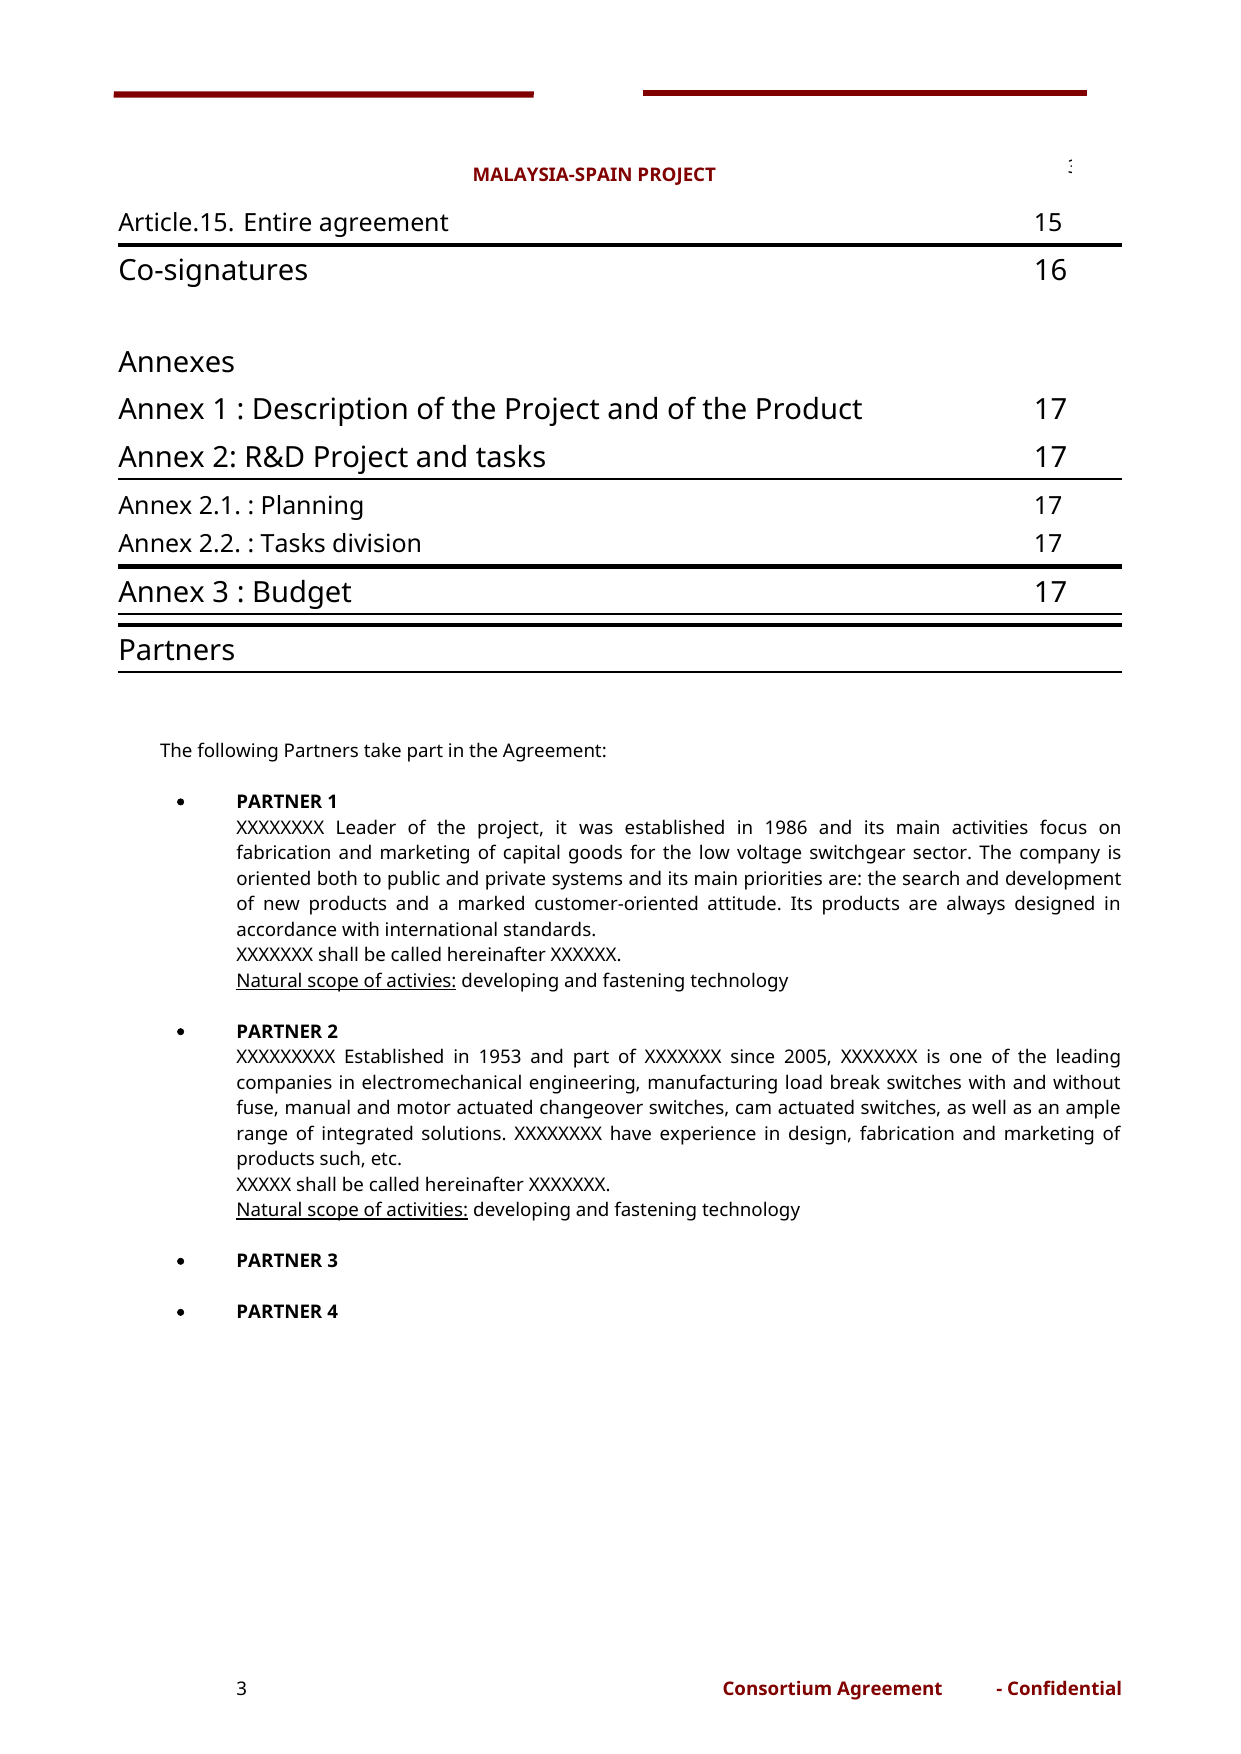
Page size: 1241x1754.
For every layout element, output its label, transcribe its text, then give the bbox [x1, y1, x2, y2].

list PARTNER 4 [177, 1299, 1122, 1324]
text Natural scope of activities: developing and fastening technology [236, 1197, 1122, 1222]
text XXXXXXX shall be called hereinafter XXXXXX. [236, 942, 1122, 967]
subtitle Partners [118, 627, 1122, 671]
text Natural scope of activies: developing and fastening technology [236, 967, 1122, 993]
text Annex 2: R&D Project and tasks 17 [118, 430, 1122, 478]
list PARTNER 2 [177, 1018, 1122, 1044]
text Annex 2.2. : Tasks division 17 [118, 526, 1122, 560]
text XXXXXXXXX Established in 1953 and part of XXXXXXX since 2005, XXXXXXX is one of the leading companies in electromechanical engineering, manufacturing load break switches with and without fuse, manual and motor actuated changeover switches, cam actuated switches, as well as an ample range of integrated solutions. XXXXXXXX have experience in design, fabrication and marketing of products such, etc. [236, 1044, 1122, 1171]
text Annex 3 : Budget 17 [118, 569, 1122, 613]
text Co-signatures 16 [118, 247, 1122, 333]
list PARTNER 3 [177, 1248, 1122, 1273]
text The following Partners take part in the Agreement: [160, 737, 1122, 763]
text Article.15. Entire agreement 15 [118, 204, 1122, 238]
text XXXXX shall be called hereinafter XXXXXXX. [236, 1171, 1122, 1197]
text Annexes [118, 334, 1122, 381]
text Annex 1 : Description of the Project and of the Product 17 [118, 382, 1122, 428]
text XXXXXXXX Leader of the project, it was established in 1986 and its main activities focus on fabrication and marketing of capital goods for the low voltage switchgear sector. The company is oriented both to public and private systems and its main priorities are: the search and development of new products and a marked customer-oriented attitude. Its products are always designed in accordance with international standards. [236, 814, 1122, 942]
list PARTNER 1 [177, 788, 1122, 814]
text Annex 2.1. : Planning 17 [118, 488, 1122, 522]
